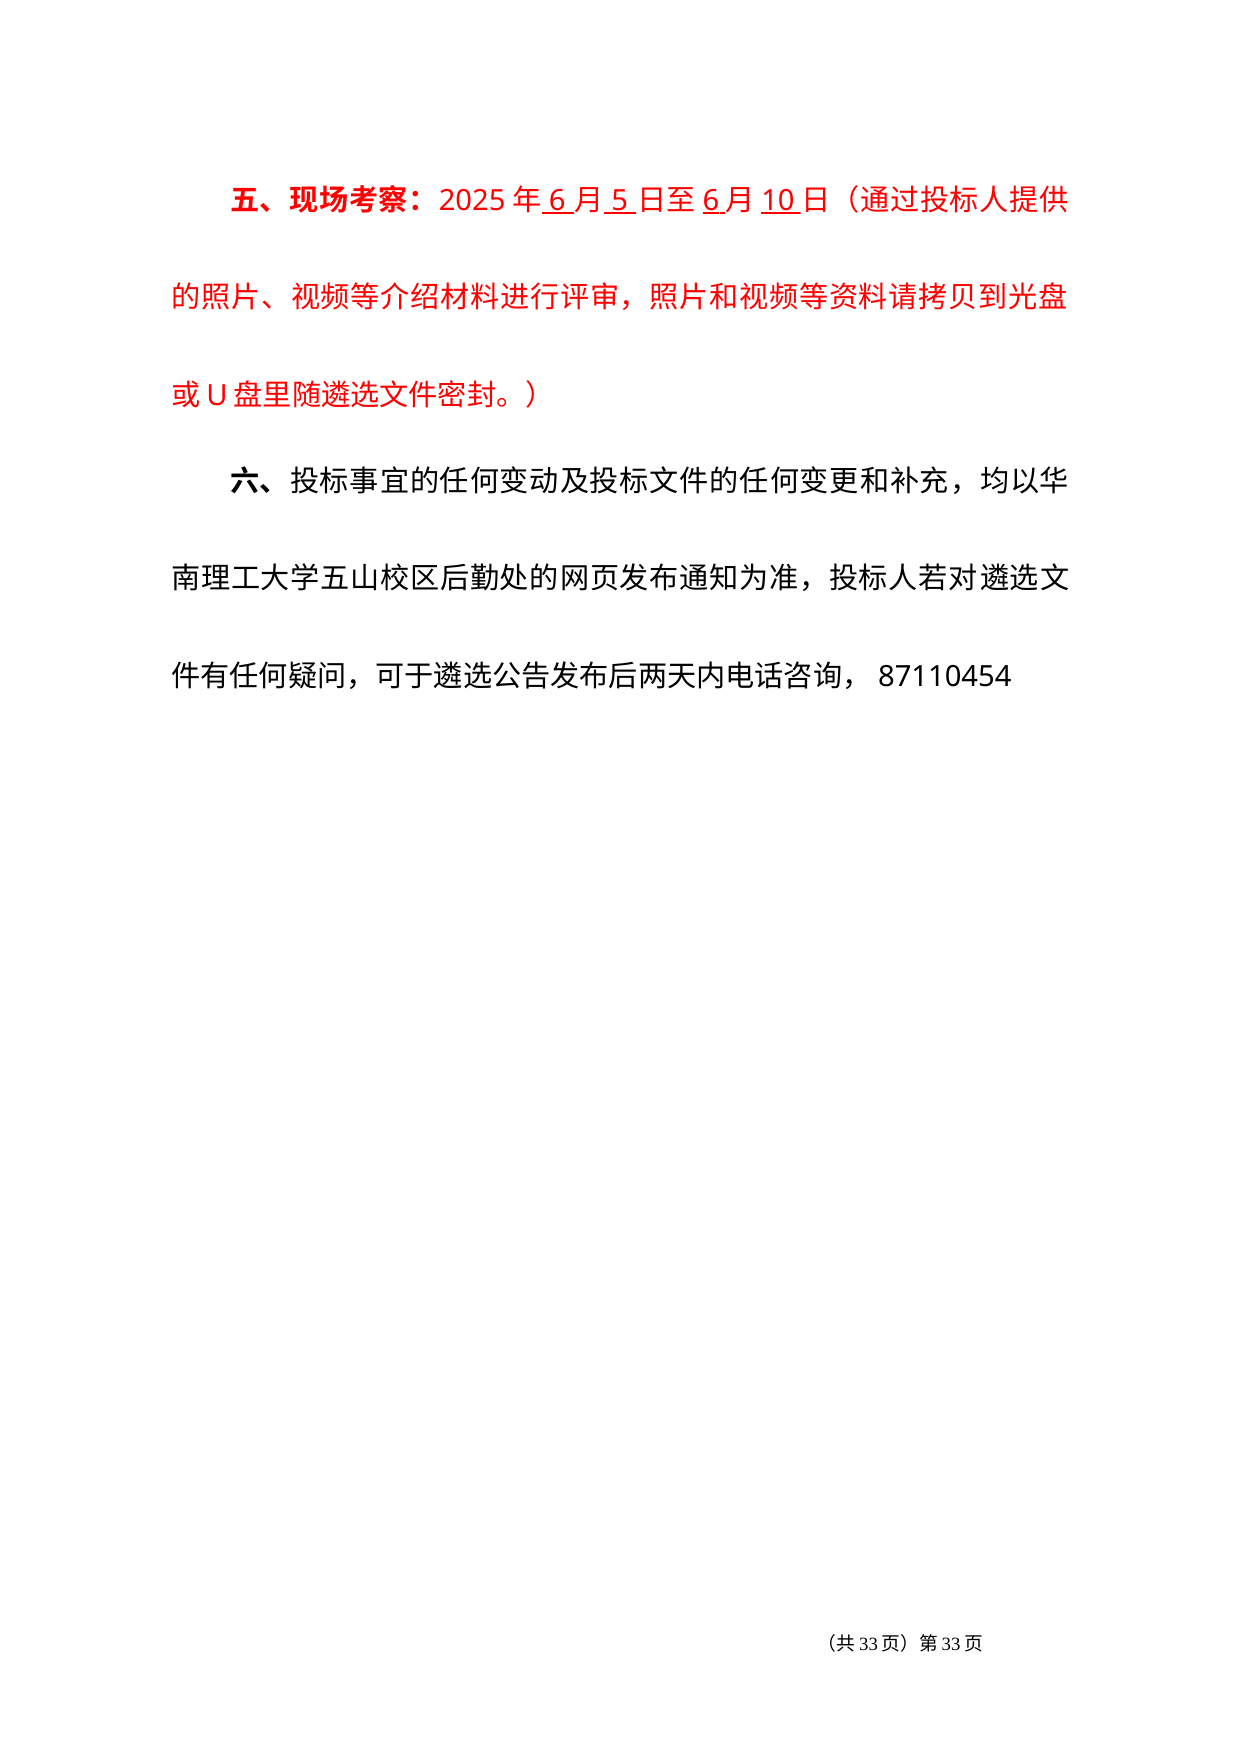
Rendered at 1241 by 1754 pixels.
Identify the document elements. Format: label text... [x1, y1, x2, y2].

text 五、现场考察：2025年 6 月 5 日至6月10日（通过投标人提供的照片、视频等介绍材料进行评审，照片和视频等资料请拷贝到光盘或U盘里随遴选文件密封。） [171, 165, 1069, 425]
text 六、投标事宜的任何变动及投标文件的任何变更和补充，均以华南理工大学五山校区后勤处的网页发布通知为准，投标人若对遴选文件有任何疑问，可于遴选公告发布后两天内电话咨询， 87110454 [171, 446, 1069, 706]
